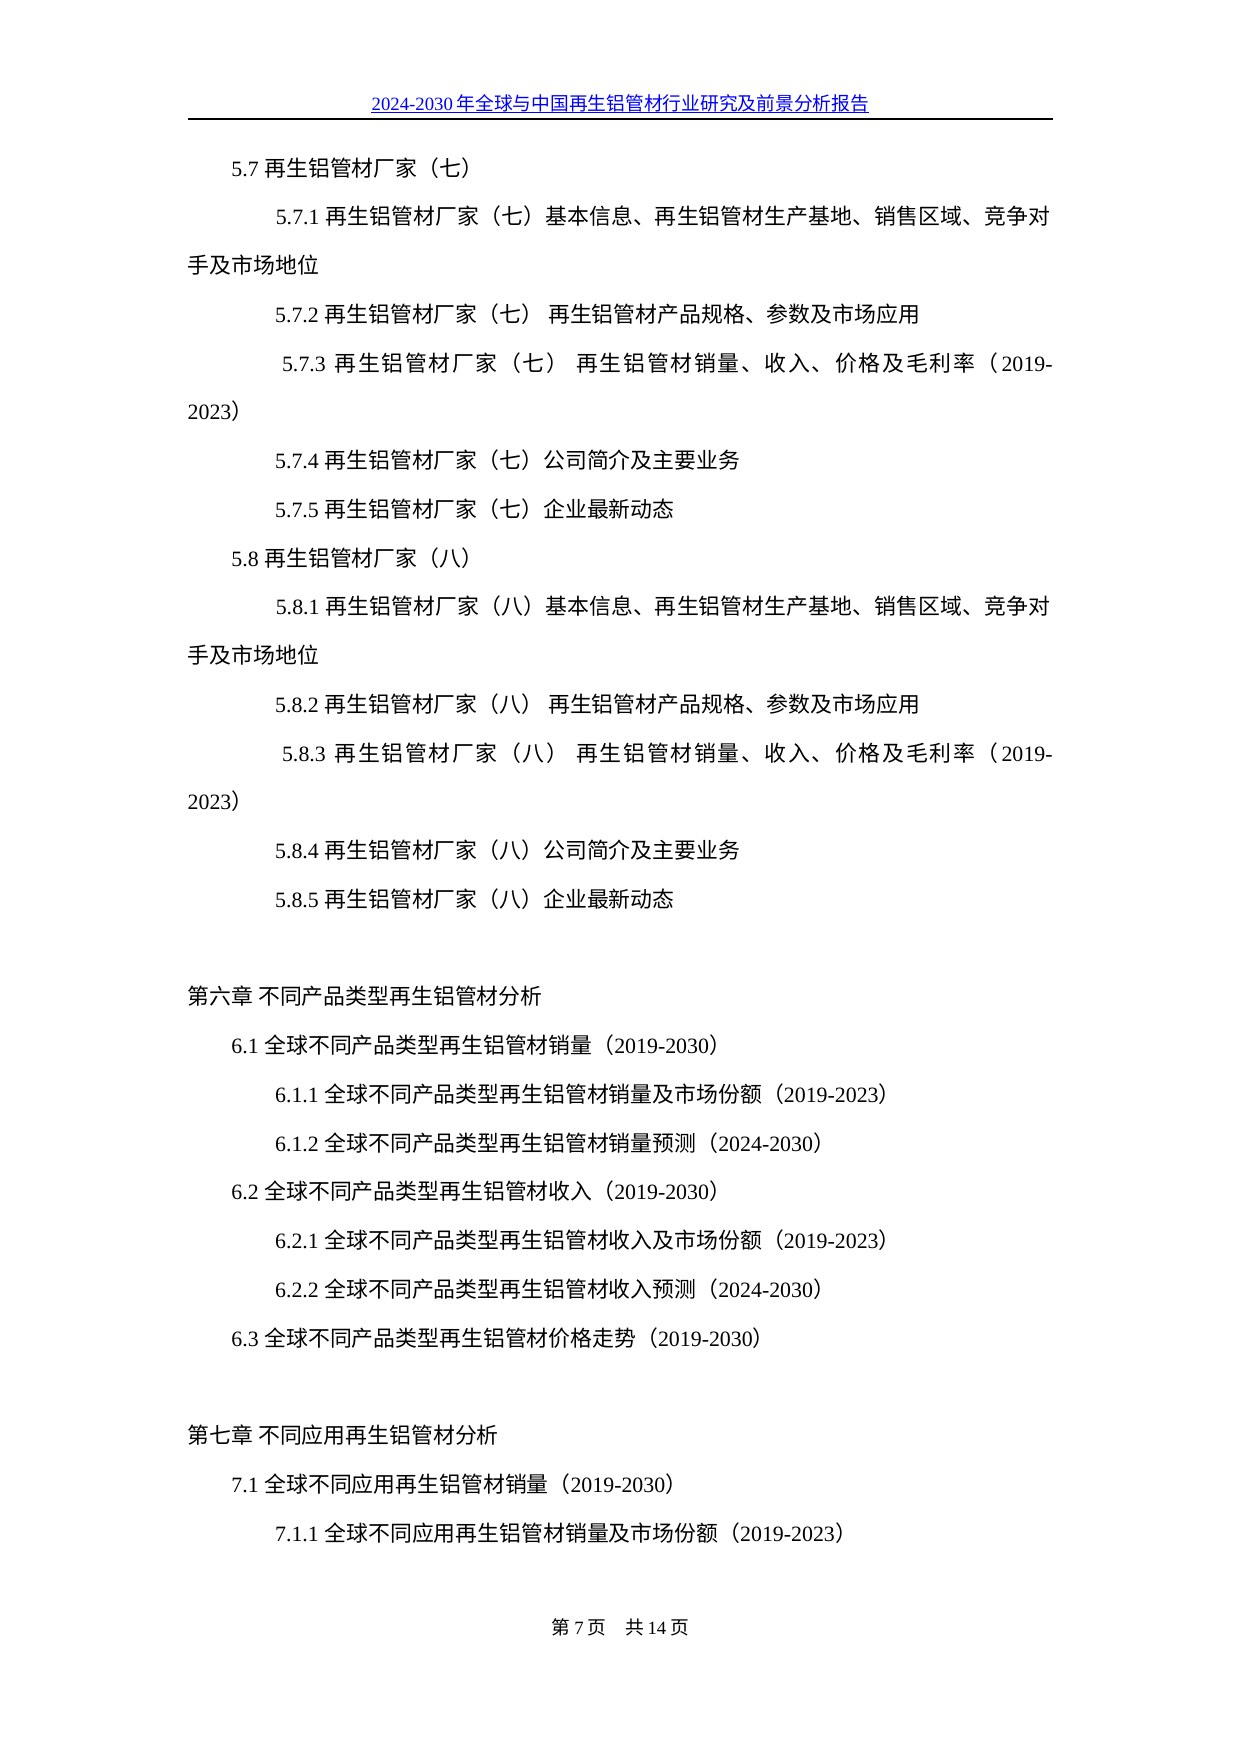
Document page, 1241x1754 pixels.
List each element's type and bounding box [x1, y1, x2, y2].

text [187, 150, 1053, 1548]
